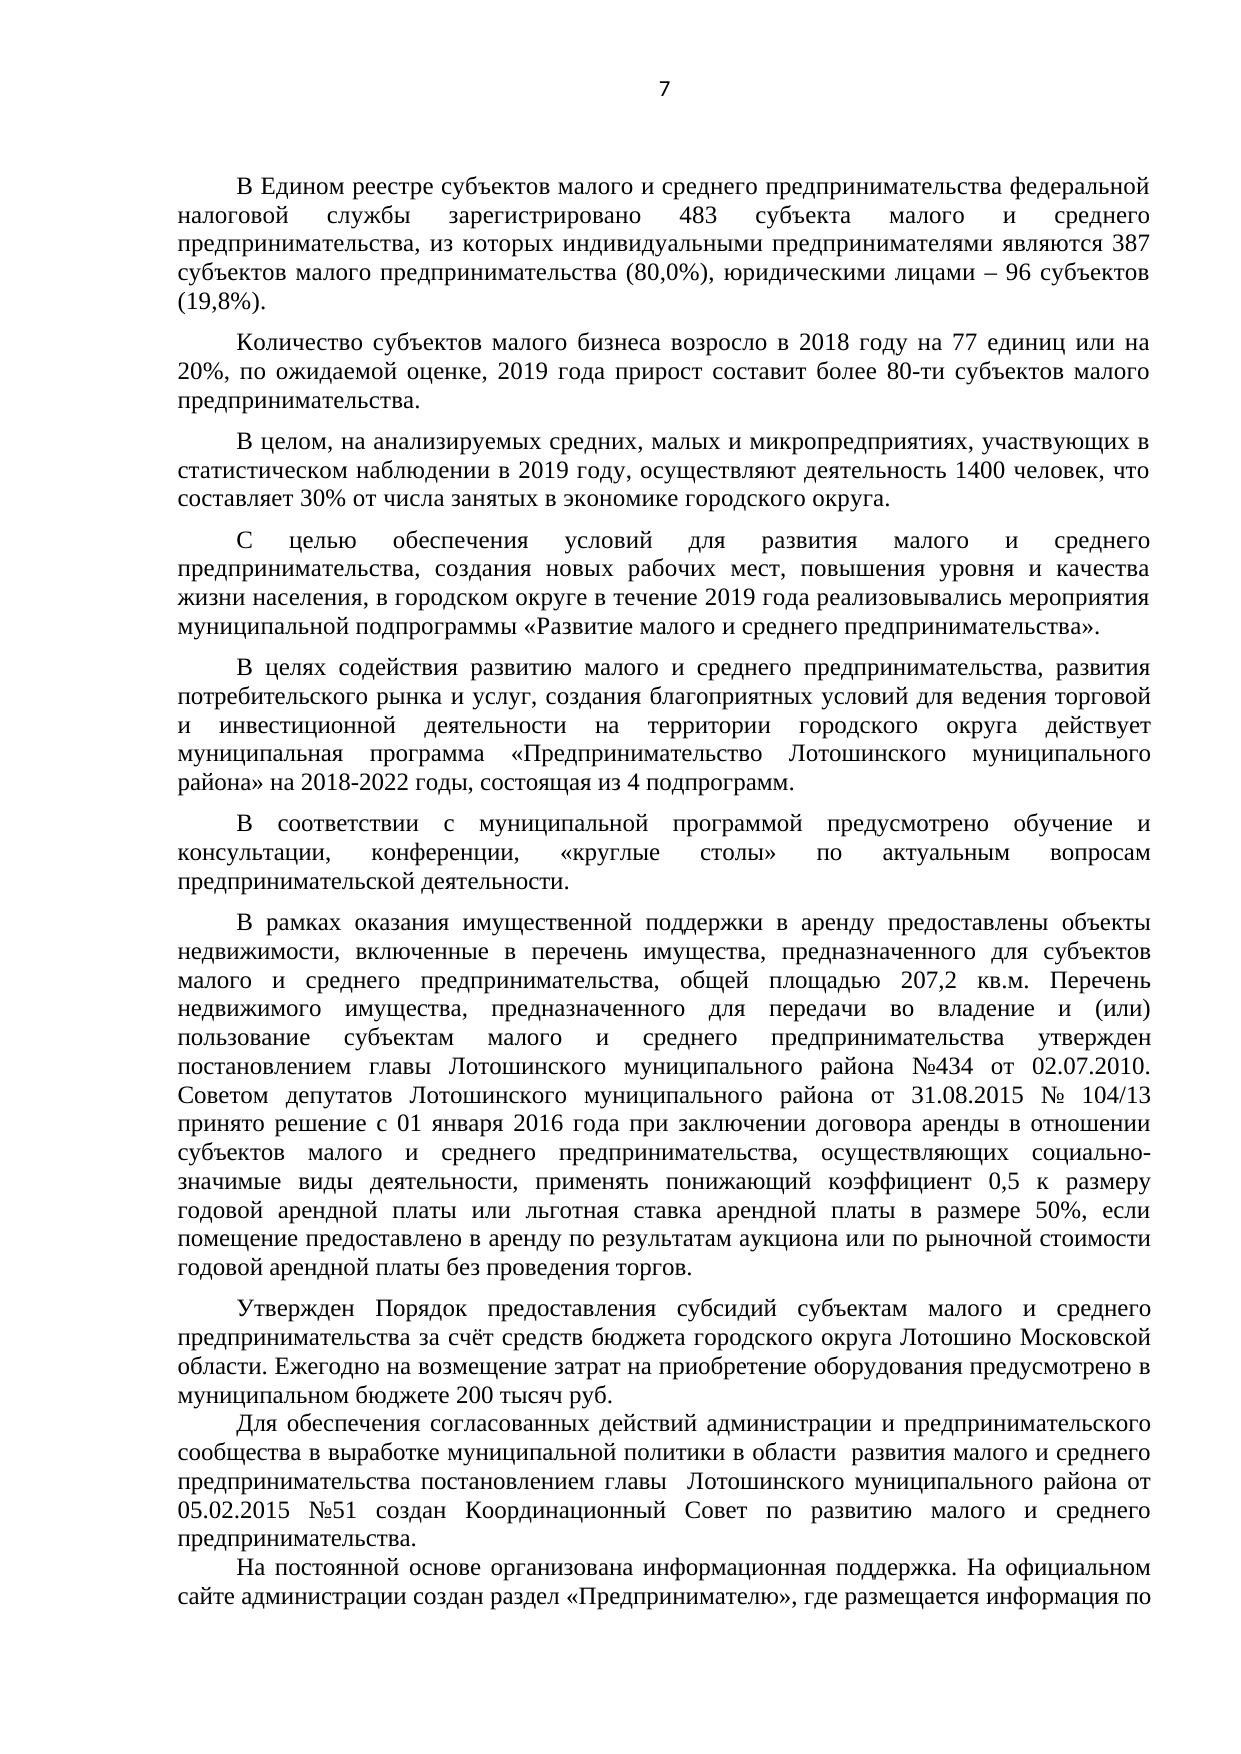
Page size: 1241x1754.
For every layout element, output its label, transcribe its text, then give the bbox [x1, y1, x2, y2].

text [177, 1552, 1152, 1610]
text В Едином реестре субъектов малого и среднего предпринимательства федеральной налоговой службы зарегистрировано 483 субъекта малого и среднего предпринимательства, из которых индивидуальными предпринимателями являются 387 субъектов малого предпринимательства (80,0%), юридическими лицами – 96 субъектов (19,8%). [177, 171, 1152, 315]
text В целях содействия развитию малого и среднего предпринимательства, развития потребительского рынка и услуг, создания благоприятных условий для ведения торговой и инвестиционной деятельности на территории городского округа действует муниципальная программа «Предпринимательство Лотошинского муниципального района» на 2018-2022 годы, состоящая из 4 подпрограмм. [177, 652, 1152, 796]
text Количество субъектов малого бизнеса возросло в 2018 году на 77 единиц или на 20%, по ожидаемой оценке, 2019 года прирост составит более 80-ти субъектов малого предпринимательства. [177, 327, 1152, 413]
text Утвержден Порядок предоставления субсидий субъектам малого и среднего предпринимательства за счёт средств бюджета городского округа Лотошино Московской области. Ежегодно на возмещение затрат на приобретение оборудования предусмотрено в муниципальном бюджете 200 тысяч руб. [177, 1293, 1152, 1408]
text Для обеспечения согласованных действий администрации и предпринимательского сообщества в выработке муниципальной политики в области развития малого и среднего предпринимательства постановлением главы Лотошинского муниципального района от 05.02.2015 №51 создан Координационный Совет по развитию малого и среднего предпринимательства. [177, 1408, 1152, 1552]
text В рамках оказания имущественной поддержки в аренду предоставлены объекты недвижимости, включенные в перечень имущества, предназначенного для субъектов малого и среднего предпринимательства, общей площадью 207,2 кв.м. Перечень недвижимого имущества, предназначенного для передачи во владение и (или) пользование субъектам малого и среднего предпринимательства утвержден постановлением главы Лотошинского муниципального района №434 от 02.07.2010. Советом депутатов Лотошинского муниципального района от 31.08.2015 № 104/13 принято решение с 01 января 2016 года при заключении договора аренды в отношении субъектов малого и среднего предпринимательства, осуществляющих социально-значимые виды деятельности, применять понижающий коэффициент 0,5 к размеру годовой арендной платы или льготная ставка арендной платы в размере 50%, если помещение предоставлено в аренду по результатам аукциона или по рыночной стоимости годовой арендной платы без проведения торгов. [177, 907, 1152, 1281]
text С целью обеспечения условий для развития малого и среднего предпринимательства, создания новых рабочих мест, повышения уровня и качества жизни населения, в городском округе в течение 2019 года реализовывались мероприятия муниципальной подпрограммы «Развитие малого и среднего предпринимательства». [177, 525, 1152, 640]
text В соответствии с муниципальной программой предусмотрено обучение и консультации, конференции, «круглые столы» по актуальным вопросам предпринимательской деятельности. [177, 808, 1152, 895]
text В целом, на анализируемых средних, малых и микропредприятиях, участвующих в статистическом наблюдении в 2019 году, осуществляют деятельность 1400 человек, что составляет 30% от числа занятых в экономике городского округа. [177, 426, 1152, 512]
